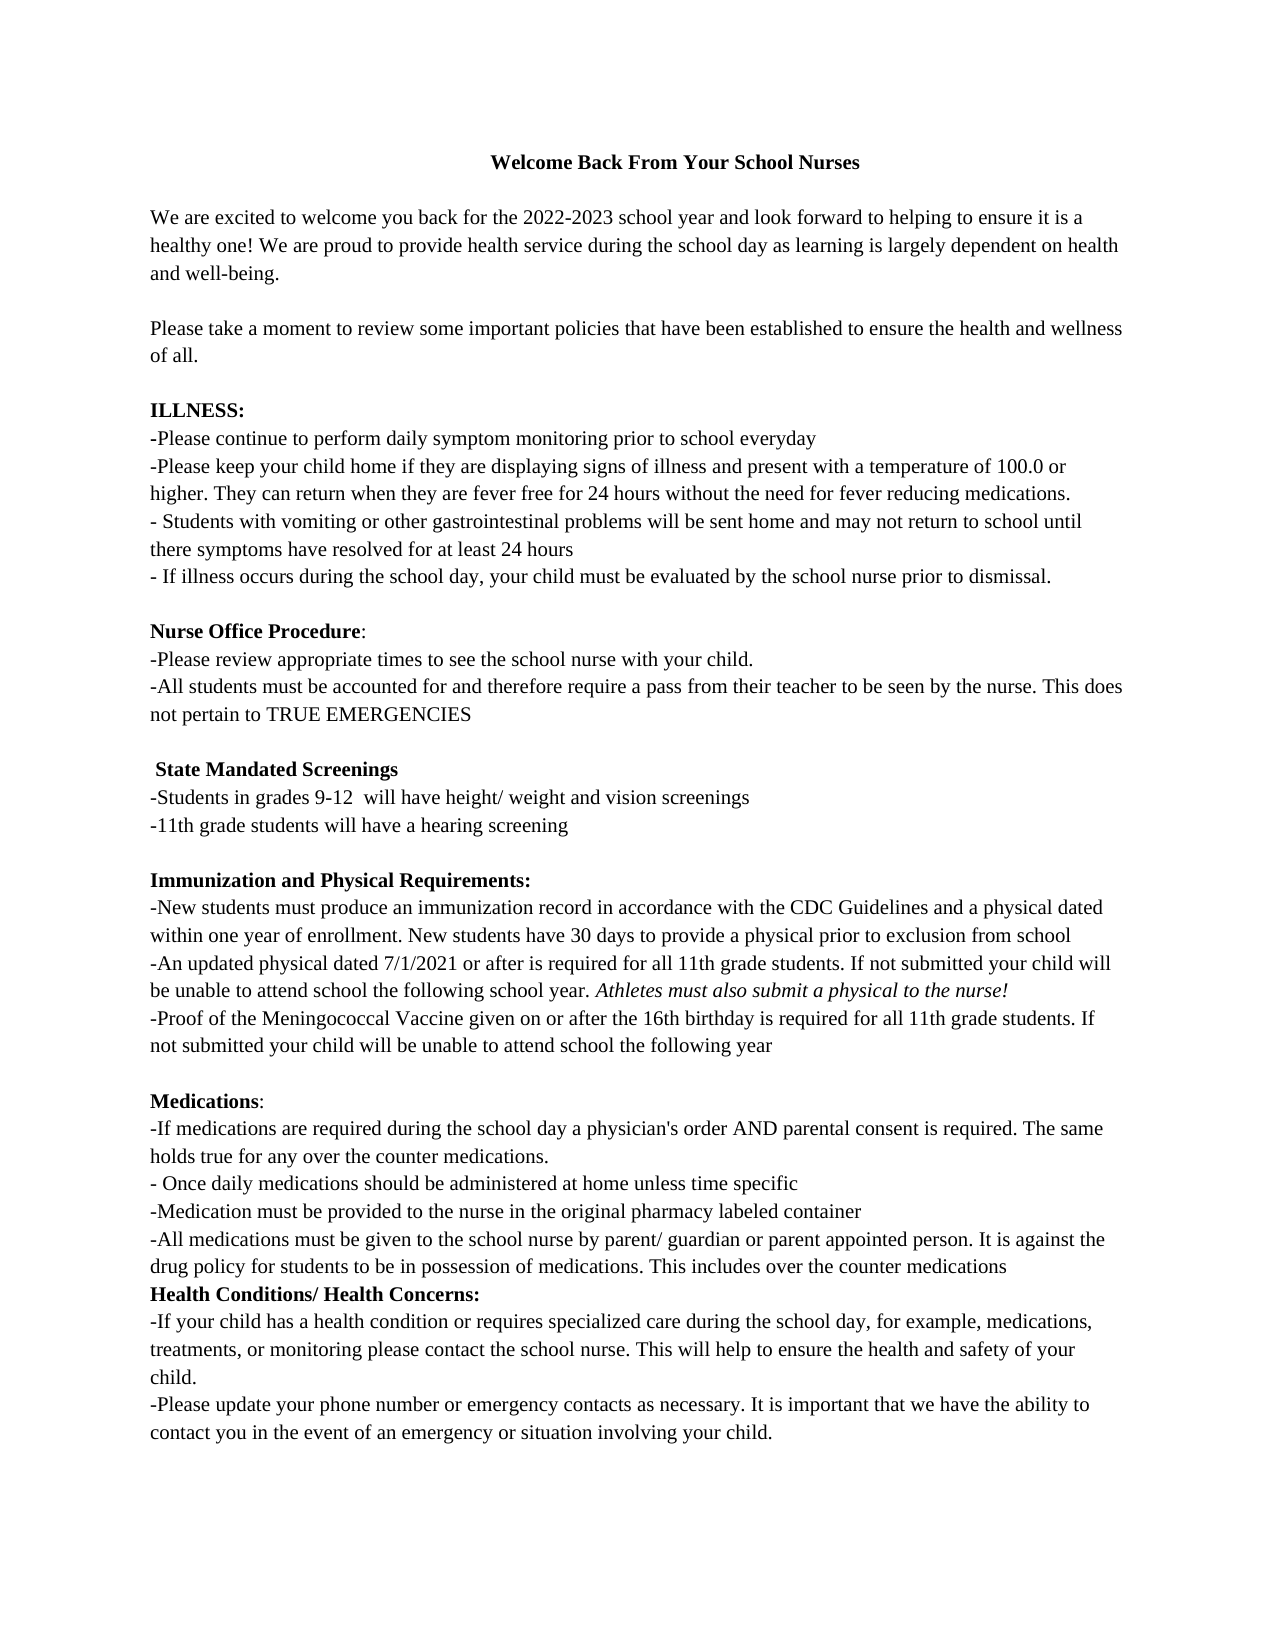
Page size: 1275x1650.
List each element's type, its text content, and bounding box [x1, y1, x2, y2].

text Medications: [150, 1088, 1125, 1113]
text -Students in grades 9-12 will have height/ weight and vision screenings [150, 785, 1125, 809]
text -All medications must be given to the school nurse by parent/ guardian or parent appointed person. It is against the drug policy for students to be in possession of medications. This includes over the counter medications [150, 1227, 1125, 1278]
text -New students must produce an immunization record in accordance with the CDC Guidelines and a physical dated within one year of enrollment. New students have 30 days to provide a physical prior to exclusion from school [150, 895, 1125, 947]
text -Proof of the Meningococcal Vaccine given on or after the 16th birthday is required for all 11th grade students. If not submitted your child will be unable to attend school the following year [150, 1006, 1125, 1057]
text We are excited to welcome you back for the 2022-2023 school year and look forward to helping to ensure it is a healthy one! We are proud to provide health service during the school day as learning is largely dependent on health and well-being. [150, 205, 1125, 284]
text ILLNESS: [150, 398, 1125, 422]
text -All students must be accounted for and therefore require a pass from their teacher to be seen by the nurse. This does not pertain to TRUE EMERGENCIES [150, 674, 1125, 726]
text -Please keep your child home if they are displaying signs of illness and present with a temperature of 100.0 or higher. They can return when they are fever free for 24 hours without the need for fever reducing medications. [150, 454, 1125, 505]
text -Please continue to perform daily symptom monitoring prior to school everyday [150, 426, 1125, 450]
text Please take a moment to review some important policies that have been established to ensure the health and wellness of all. [150, 316, 1125, 367]
text -If medications are required during the school day a physician's order AND parental consent is required. The same holds true for any over the counter medications. [150, 1116, 1125, 1168]
text Welcome Back From Your School Nurses [150, 150, 1125, 174]
text Immunization and Physical Requirements: [150, 868, 1125, 892]
text Health Conditions/ Health Concerns: [150, 1282, 1125, 1306]
text -Medication must be provided to the nurse in the original pharmacy labeled container [150, 1199, 1125, 1223]
text -11th grade students will have a hearing screening [150, 812, 1125, 837]
text Nurse Office Procedure: [150, 619, 1125, 643]
text -If your child has a health condition or requires specialized care during the school day, for example, medications, treatments, or monitoring please contact the school nurse. This will help to ensure the health and safety of your child. [150, 1309, 1125, 1389]
text -Please update your phone number or emergency contacts as necessary. It is important that we have the ability to contact you in the event of an emergency or situation involving your child. [150, 1392, 1125, 1444]
text -An updated physical dated 7/1/2021 or after is required for all 11th grade students. If not submitted your child will be unable to attend school the following school year. Athletes must also submit a physical to the nurse! [150, 951, 1125, 1002]
text - If illness occurs during the school day, your child must be evaluated by the school nurse prior to dismissal. [150, 564, 1125, 588]
text -Please review appropriate times to see the school nurse with your child. [150, 647, 1125, 671]
text State Mandated Screenings [150, 757, 1125, 781]
text - Once daily medications should be administered at home unless time specific [150, 1171, 1125, 1195]
text - Students with vomiting or other gastrointestinal problems will be sent home and may not return to school until there symptoms have resolved for at least 24 hours [150, 509, 1125, 561]
